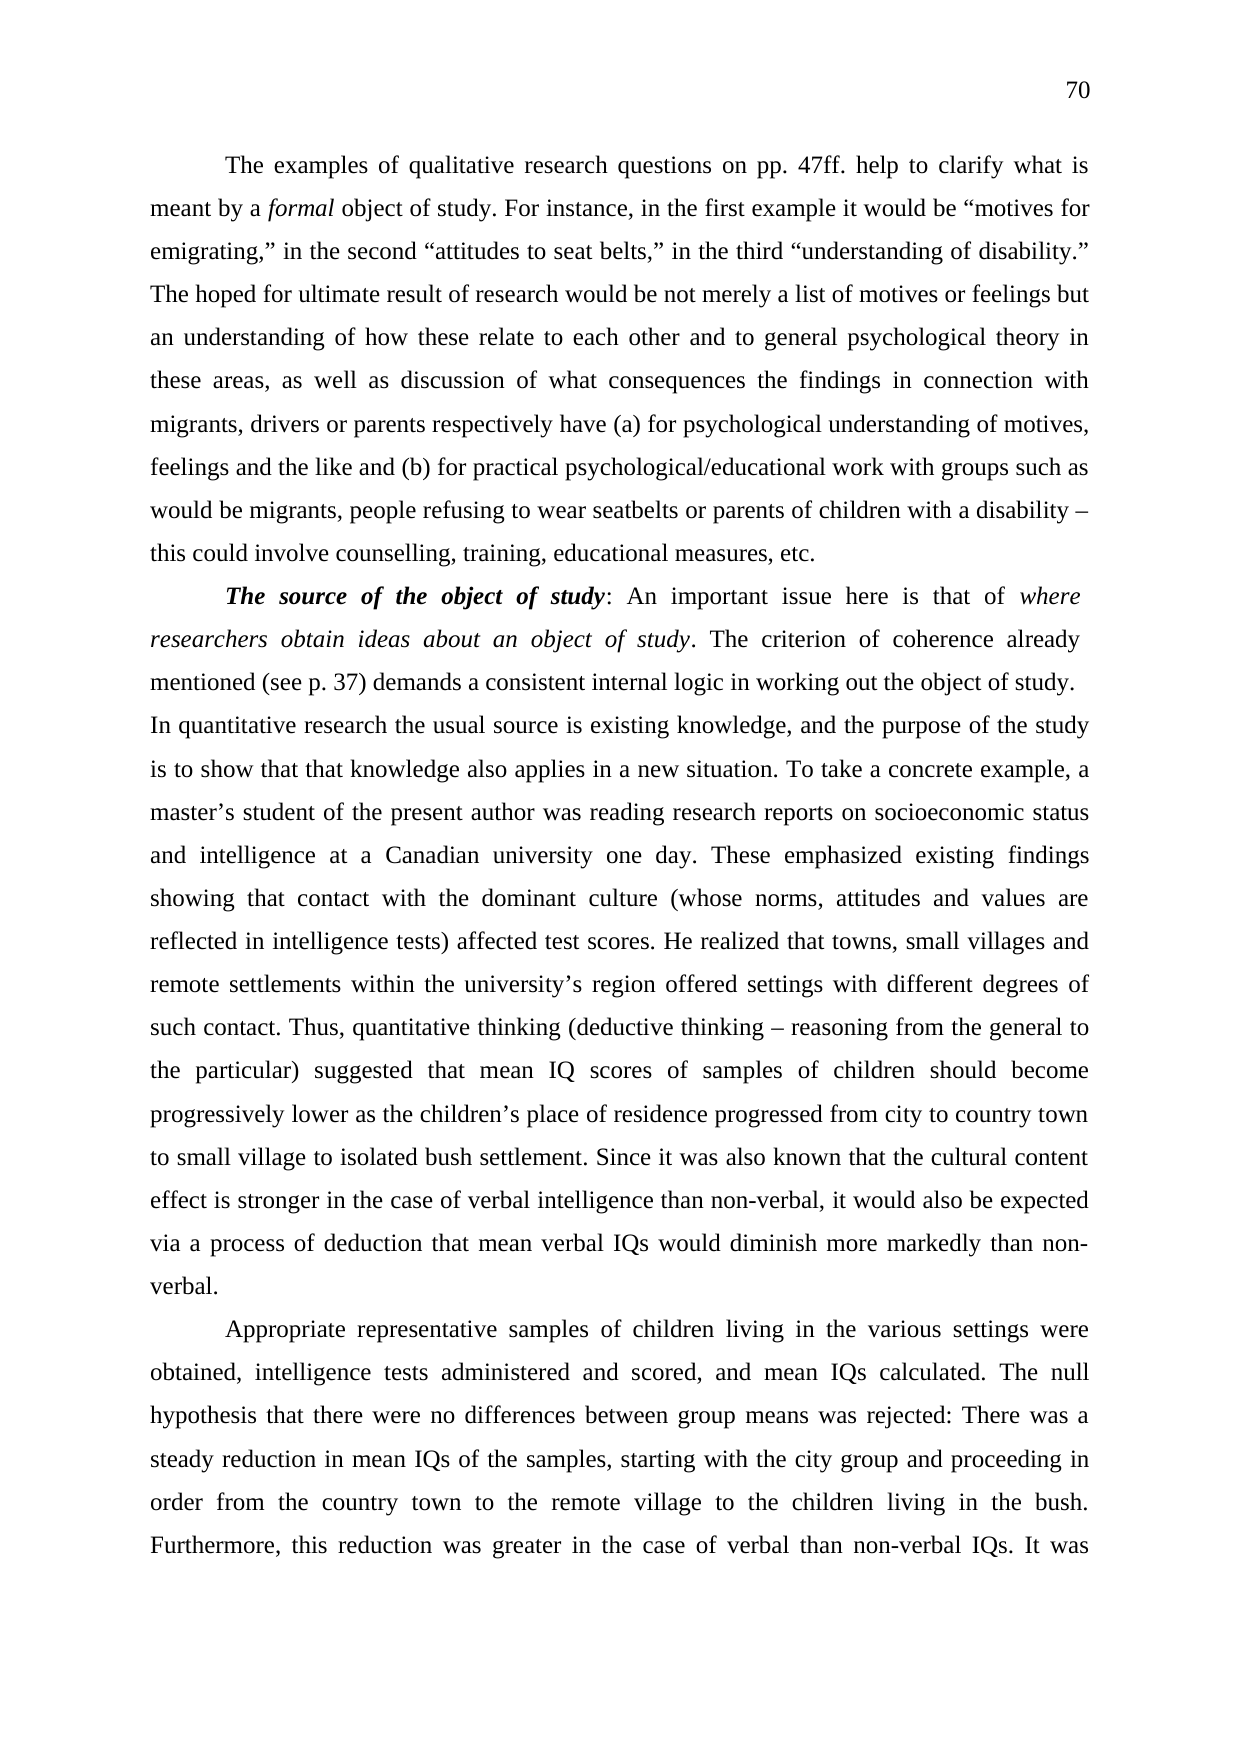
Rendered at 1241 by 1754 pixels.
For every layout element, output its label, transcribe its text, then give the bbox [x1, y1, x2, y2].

text In quantitative research the usual source is existing knowledge, and the purpose of the study is to show that that knowledge also applies in a new situation. To take a concrete example, a master’s student of the present author was reading research reports on socioeconomic status and intelligence at a Canadian university one day. These emphasized existing findings showing that contact with the dominant culture (whose norms, attitudes and values are reflected in intelligence tests) affected test scores. He realized that towns, small villages and remote settlements within the university’s region offered settings with different degrees of such contact. Thus, quantitative thinking (deductive thinking – reasoning from the general to the particular) suggested that mean IQ scores of samples of children should become progressively lower as the children’s place of residence progressed from city to country town to small village to isolated bush settlement. Since it was also known that the cultural content effect is stronger in the case of verbal intelligence than non-verbal, it would also be expected via a process of deduction that mean verbal IQs would diminish more markedly than non-verbal. [150, 711, 1090, 1300]
text The examples of qualitative research questions on pp. 47ff. help to clarify what is meant by a formal object of study. For instance, in the first example it would be “motives for emigrating,” in the second “attitudes to seat belts,” in the third “understanding of disability.” The hoped for ultimate result of research would be not merely a list of motives or feelings but an understanding of how these relate to each other and to general psychological theory in these areas, as well as discussion of what consequences the findings in connection with migrants, drivers or parents respectively have (a) for psychological understanding of motives, feelings and the like and (b) for practical psychological/educational work with groups such as would be migrants, people refusing to wear seatbelts or parents of children with a disability – this could involve counselling, training, educational measures, etc. [150, 150, 1090, 567]
text The source of the object of study: An important issue here is that of where researchers obtain ideas about an object of study. The criterion of coherence already mentioned (see p. 37) demands a consistent internal logic in working out the object of study. [150, 581, 1080, 696]
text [150, 1314, 1090, 1559]
